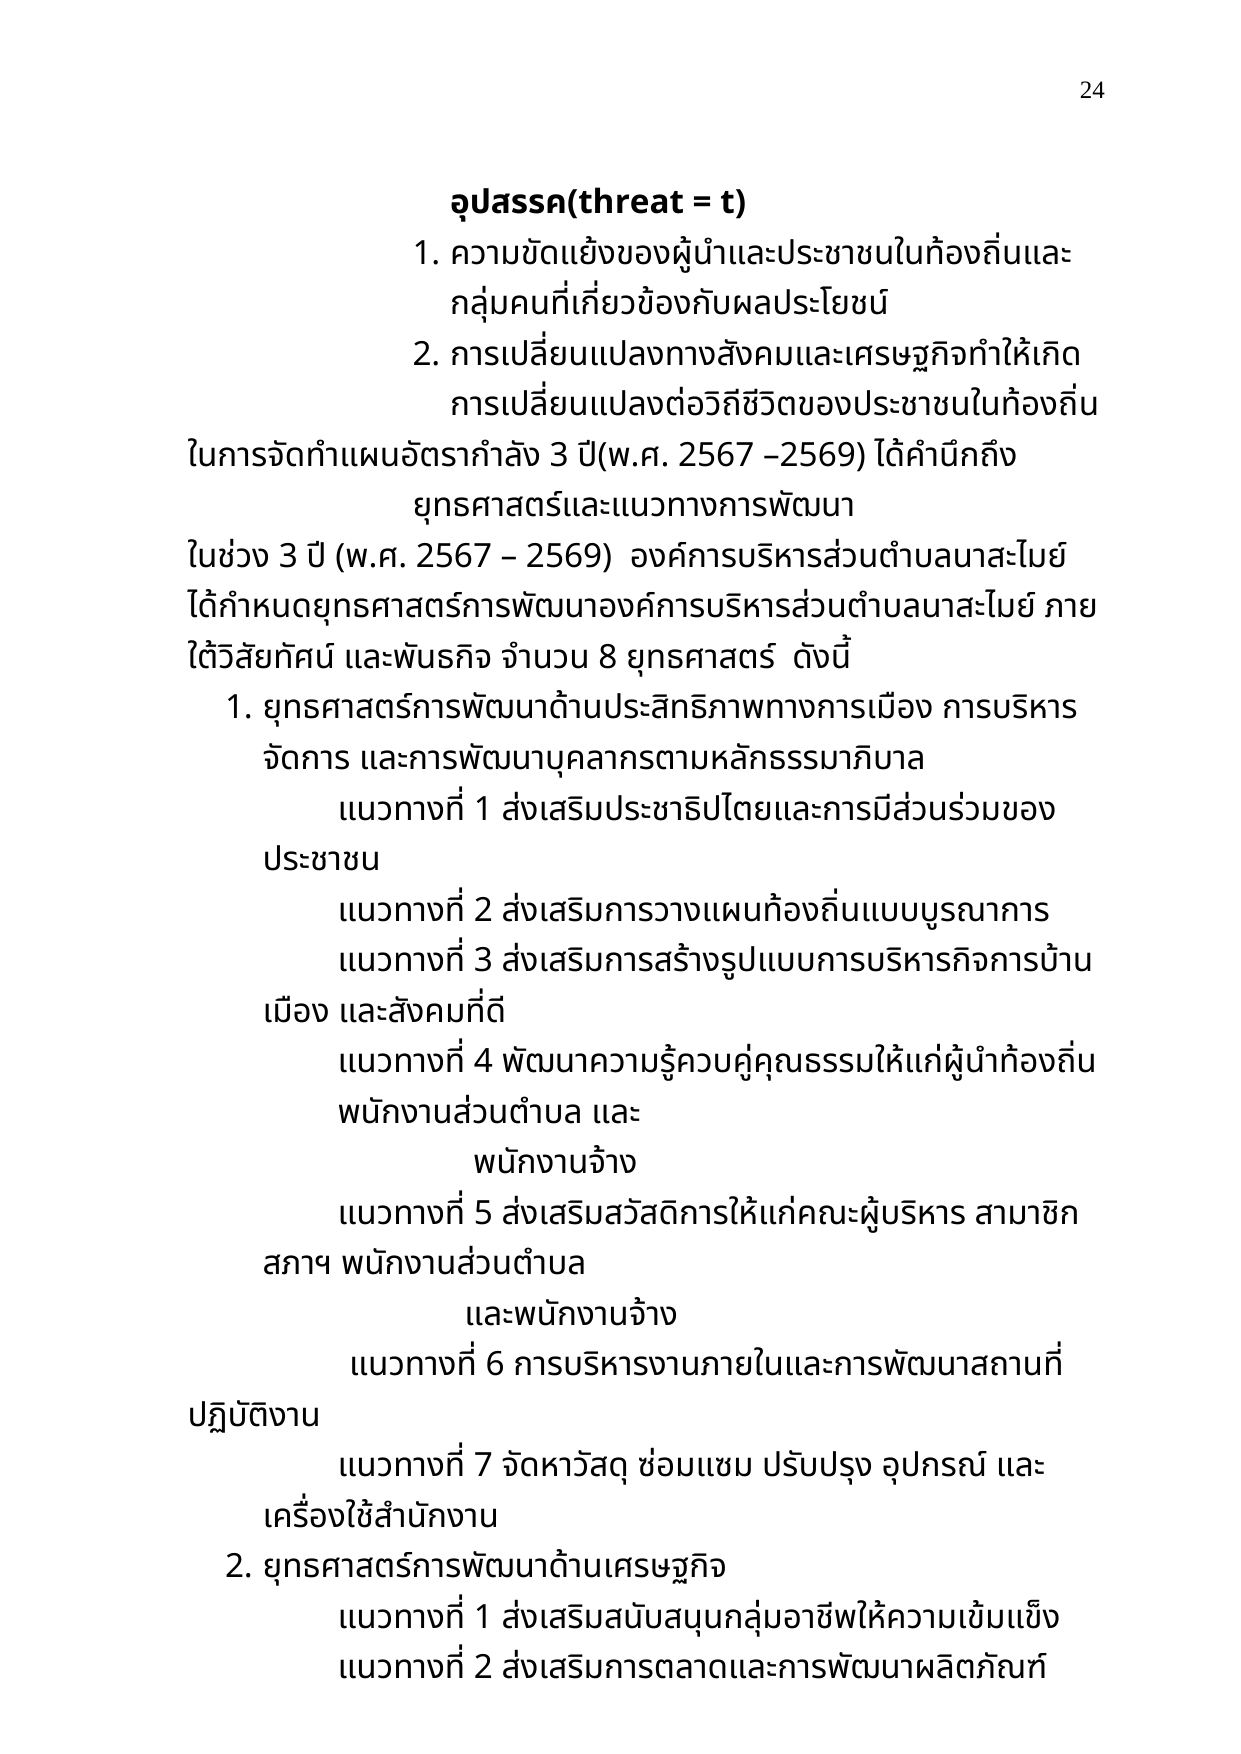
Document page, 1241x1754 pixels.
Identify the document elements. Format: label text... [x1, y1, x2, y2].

text แนวทางที่ 7 จัดหาวัสดุ ซ่อมแซม ปรับปรุง อุปกรณ์ และเครื่องใช้สำนักงาน [262, 1441, 1104, 1542]
text แนวทางที่ 2 ส่งเสริมการวางแผนท้องถิ่นแบบบูรณาการ [262, 885, 1104, 936]
text และพนักงานจ้าง [412, 1289, 1104, 1340]
text ในการจัดทำแผนอัตรากำลัง 3 ปี(พ.ศ. 2567 –2569) ได้คำนึกถึงยุทธศาสตร์และแนวทางการพัฒนา [187, 431, 1104, 532]
list ยุทธศาสตร์การพัฒนาด้านประสิทธิภาพทางการเมือง การบริหารจัดการ และการพัฒนาบุคลากรตามหลักธรรมาภิบาล [225, 683, 1104, 784]
list ความขัดแย้งของผู้นำและประชาชนในท้องถิ่นและกลุ่มคนที่เกี่ยวข้องกับผลประโยชน์ [412, 228, 1104, 329]
text แนวทางที่ 2 ส่งเสริมการตลาดและการพัฒนาผลิตภัณฑ์ [262, 1643, 1104, 1694]
text แนวทางที่ 6 การบริหารงานภายในและการพัฒนาสถานที่ปฏิบัติงาน [187, 1340, 1104, 1441]
text แนวทางที่ 1 ส่งเสริมสนับสนุนกลุ่มอาชีพให้ความเข้มแข็ง [262, 1593, 1104, 1643]
list การเปลี่ยนแปลงทางสังคมและเศรษฐกิจทำให้เกิดการเปลี่ยนแปลงต่อวิถีชีวิตของประชาชนในท้องถิ่น [412, 329, 1104, 431]
text แนวทางที่ 1 ส่งเสริมประชาธิปไตยและการมีส่วนร่วมของประชาชน [262, 784, 1104, 885]
text พนักงานจ้าง [412, 1138, 1104, 1188]
text แนวทางที่ 4 พัฒนาความรู้ควบคู่คุณธรรมให้แก่ผู้นำท้องถิ่น พนักงานส่วนตำบล และ [337, 1037, 1104, 1138]
list ยุทธศาสตร์การพัฒนาด้านเศรษฐกิจ [225, 1542, 1104, 1593]
text อุปสรรค(threat = t) [450, 178, 1104, 228]
text แนวทางที่ 3 ส่งเสริมการสร้างรูปแบบการบริหารกิจการบ้านเมือง และสังคมที่ดี [262, 936, 1104, 1037]
text แนวทางที่ 5 ส่งเสริมสวัสดิการให้แก่คณะผู้บริหาร สามาชิกสภาฯ พนักงานส่วนตำบล [262, 1188, 1104, 1289]
text ในช่วง 3 ปี (พ.ศ. 2567 – 2569) องค์การบริหารส่วนตำบลนาสะไมย์ ได้กำหนดยุทธศาสตร์การพัฒนาองค์การบริหารส่วนตำบลนาสะไมย์ ภายใต้วิสัยทัศน์ และพันธกิจ จำนวน 8 ยุทธศาสตร์ ดังนี้ [187, 532, 1104, 683]
